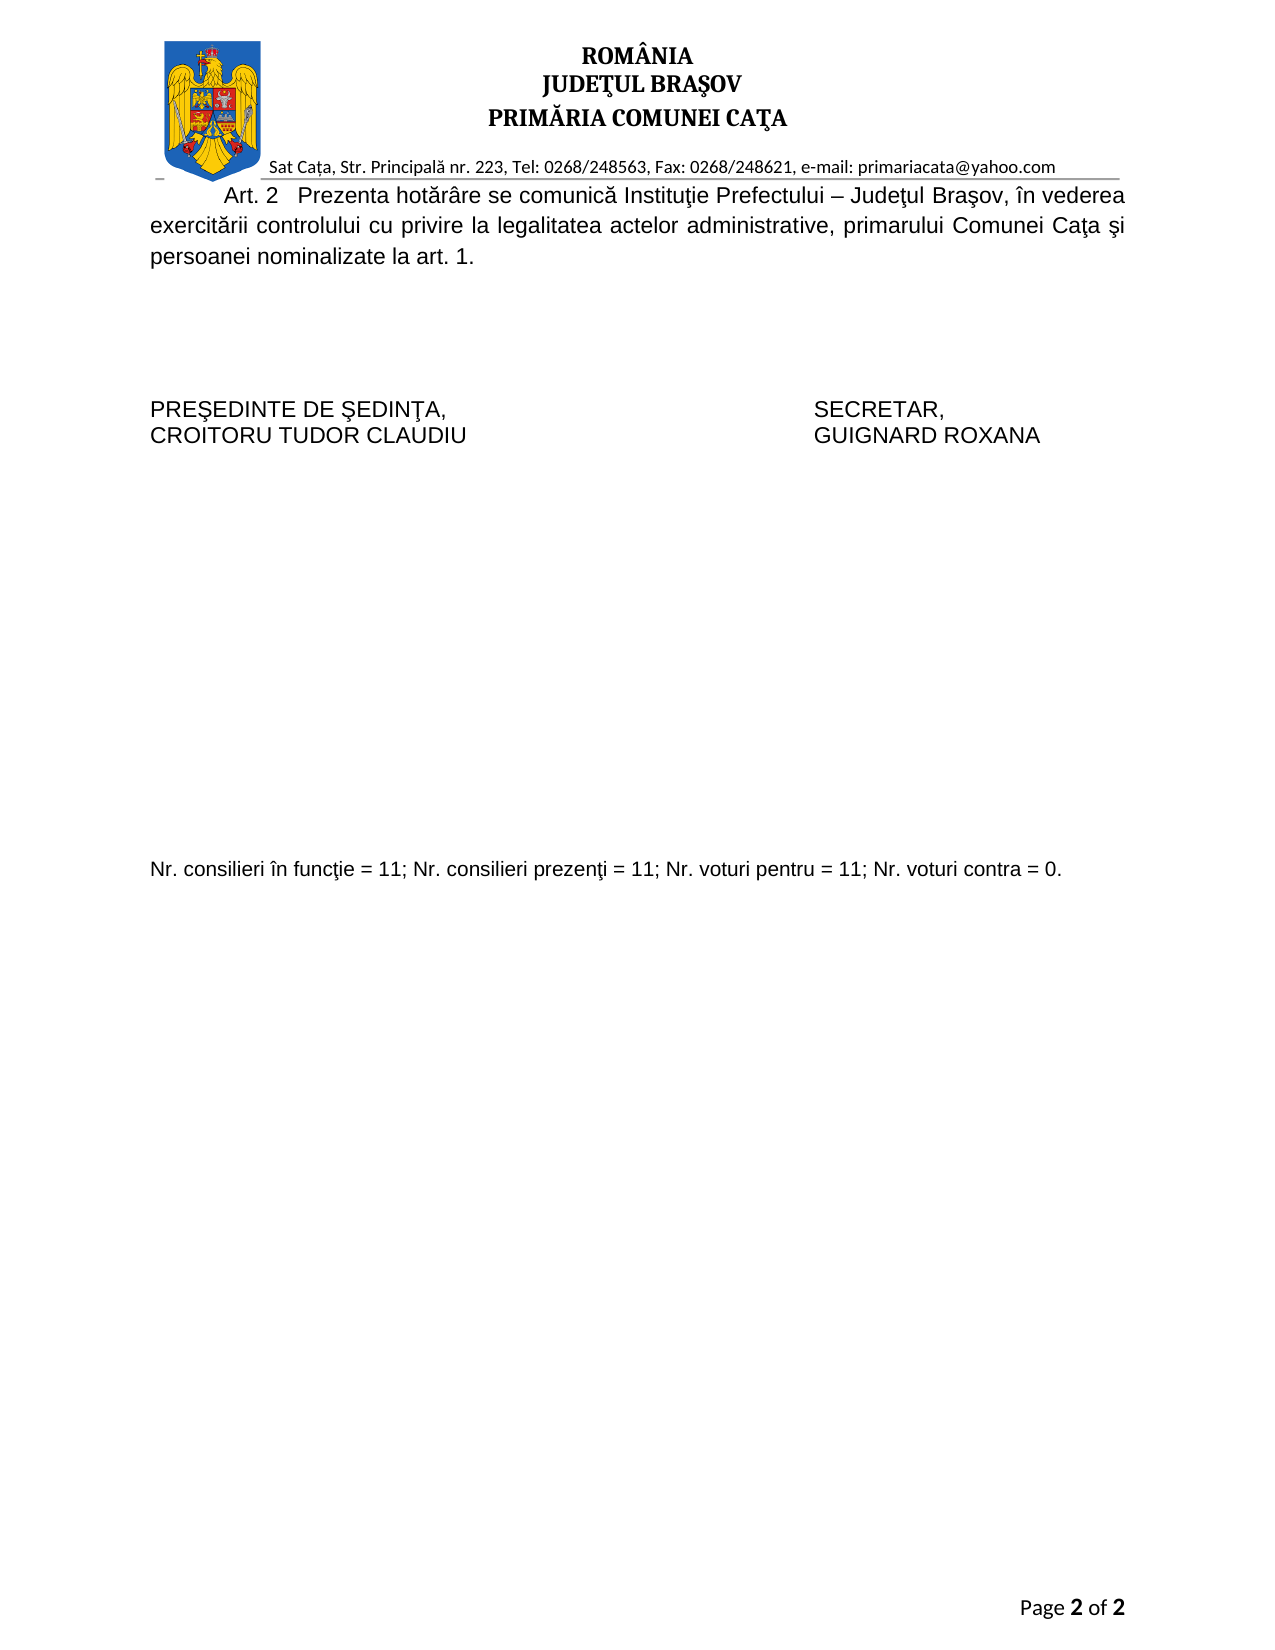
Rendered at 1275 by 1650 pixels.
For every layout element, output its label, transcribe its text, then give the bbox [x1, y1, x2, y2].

text PREŞEDINTE DE ŞEDINŢA, SECRETAR, [150, 396, 1125, 422]
text Art. 2 Prezenta hotărâre se comunică Instituţie Prefectului – Judeţul Braşov, în vederea exercitării controlului cu privire la legalitatea actelor administrative, primarului Comunei Caţa şi persoanei nominalizate la art. 1. [150, 182, 1125, 269]
text Nr. consilieri în funcţie = 11; Nr. consilieri prezenţi = 11; Nr. voturi pentru = 11; Nr. voturi contra = 0. [150, 857, 1125, 881]
text CROITORU TUDOR CLAUDIU GUIGNARD ROXANA [150, 422, 1125, 448]
picture [164, 41, 261, 182]
